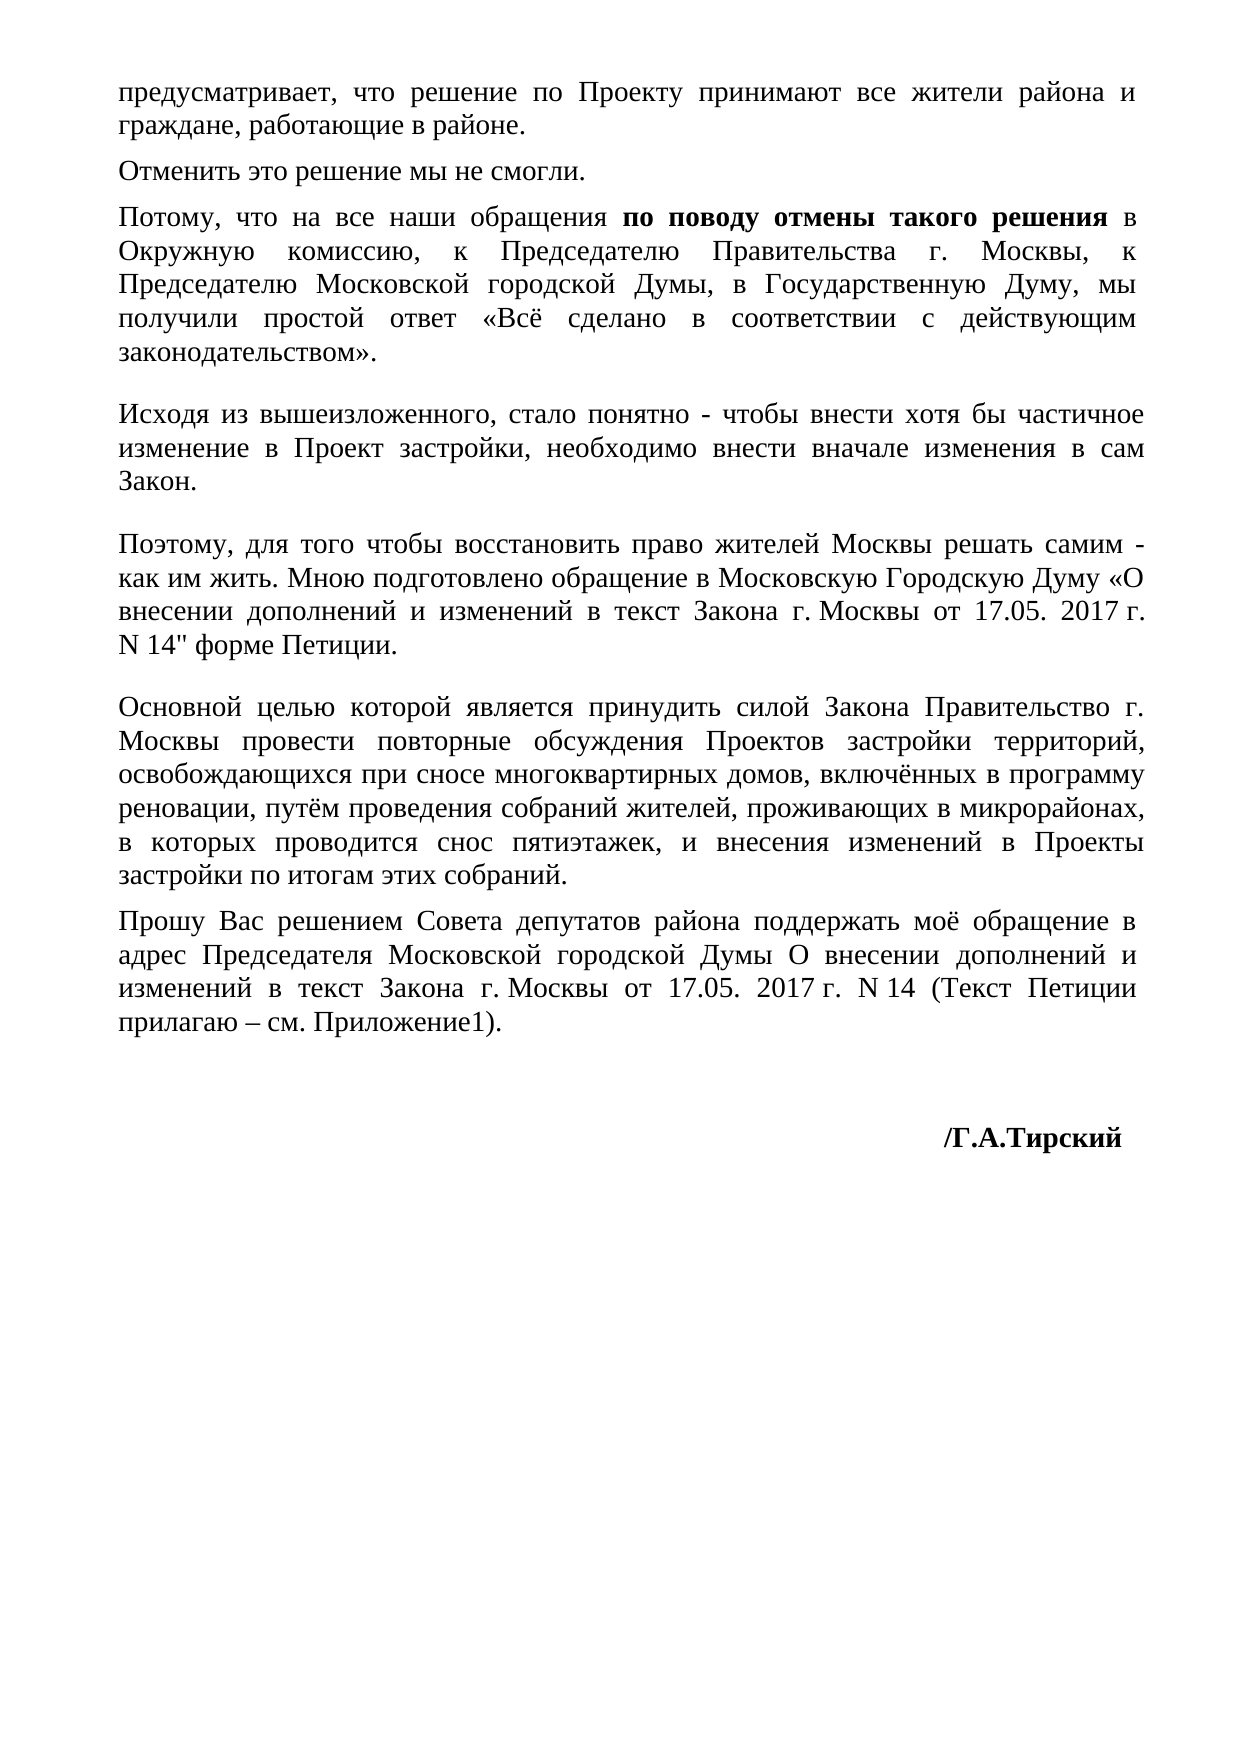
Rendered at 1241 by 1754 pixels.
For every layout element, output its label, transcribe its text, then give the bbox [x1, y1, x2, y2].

text Прошу Вас решением Совета депутатов района поддержать моё обращение в адрес Председателя Московской городской Думы О внесении дополнений и изменений в текст Закона г. Москвы от 17.05. 2017 г. N 14 (Текст Петиции прилагаю – см. Приложение1). [118, 903, 1137, 1037]
text Основной целью которой является принудить силой Закона Правительство г. Москвы провести повторные обсуждения Проектов застройки территорий, освобождающихся при сносе многоквартирных домов, включённых в программу реновации, путём проведения собраний жителей, проживающих в микрорайонах, в которых проводится снос пятиэтажек, и внесения изменений в Проекты застройки по итогам этих собраний. [118, 689, 1146, 891]
text Исходя из вышеизложенного, стало понятно - чтобы внести хотя бы частичное изменение в Проект застройки, необходимо внести вначале изменения в сам Закон. [118, 396, 1146, 497]
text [118, 74, 1137, 141]
text /Г.А.Тирский [118, 1120, 1146, 1153]
text Потому, что на все наши обращения по поводу отмены такого решения в Окружную комиссию, к Председателю Правительства г. Москвы, к Председателю Московской городской Думы, в Государственную Думу, мы получили простой ответ «Всё сделано в соответствии с действующим законодательством». [118, 199, 1137, 367]
text Поэтому, для того чтобы восстановить право жителей Москвы решать самим - как им жить. Мною подготовлено обращение в Московскую Городскую Думу «О внесении дополнений и изменений в текст Закона г. Москвы от 17.05. 2017 г. N 14" форме Петиции. [118, 526, 1146, 660]
text Отменить это решение мы не смогли. [118, 153, 1137, 187]
